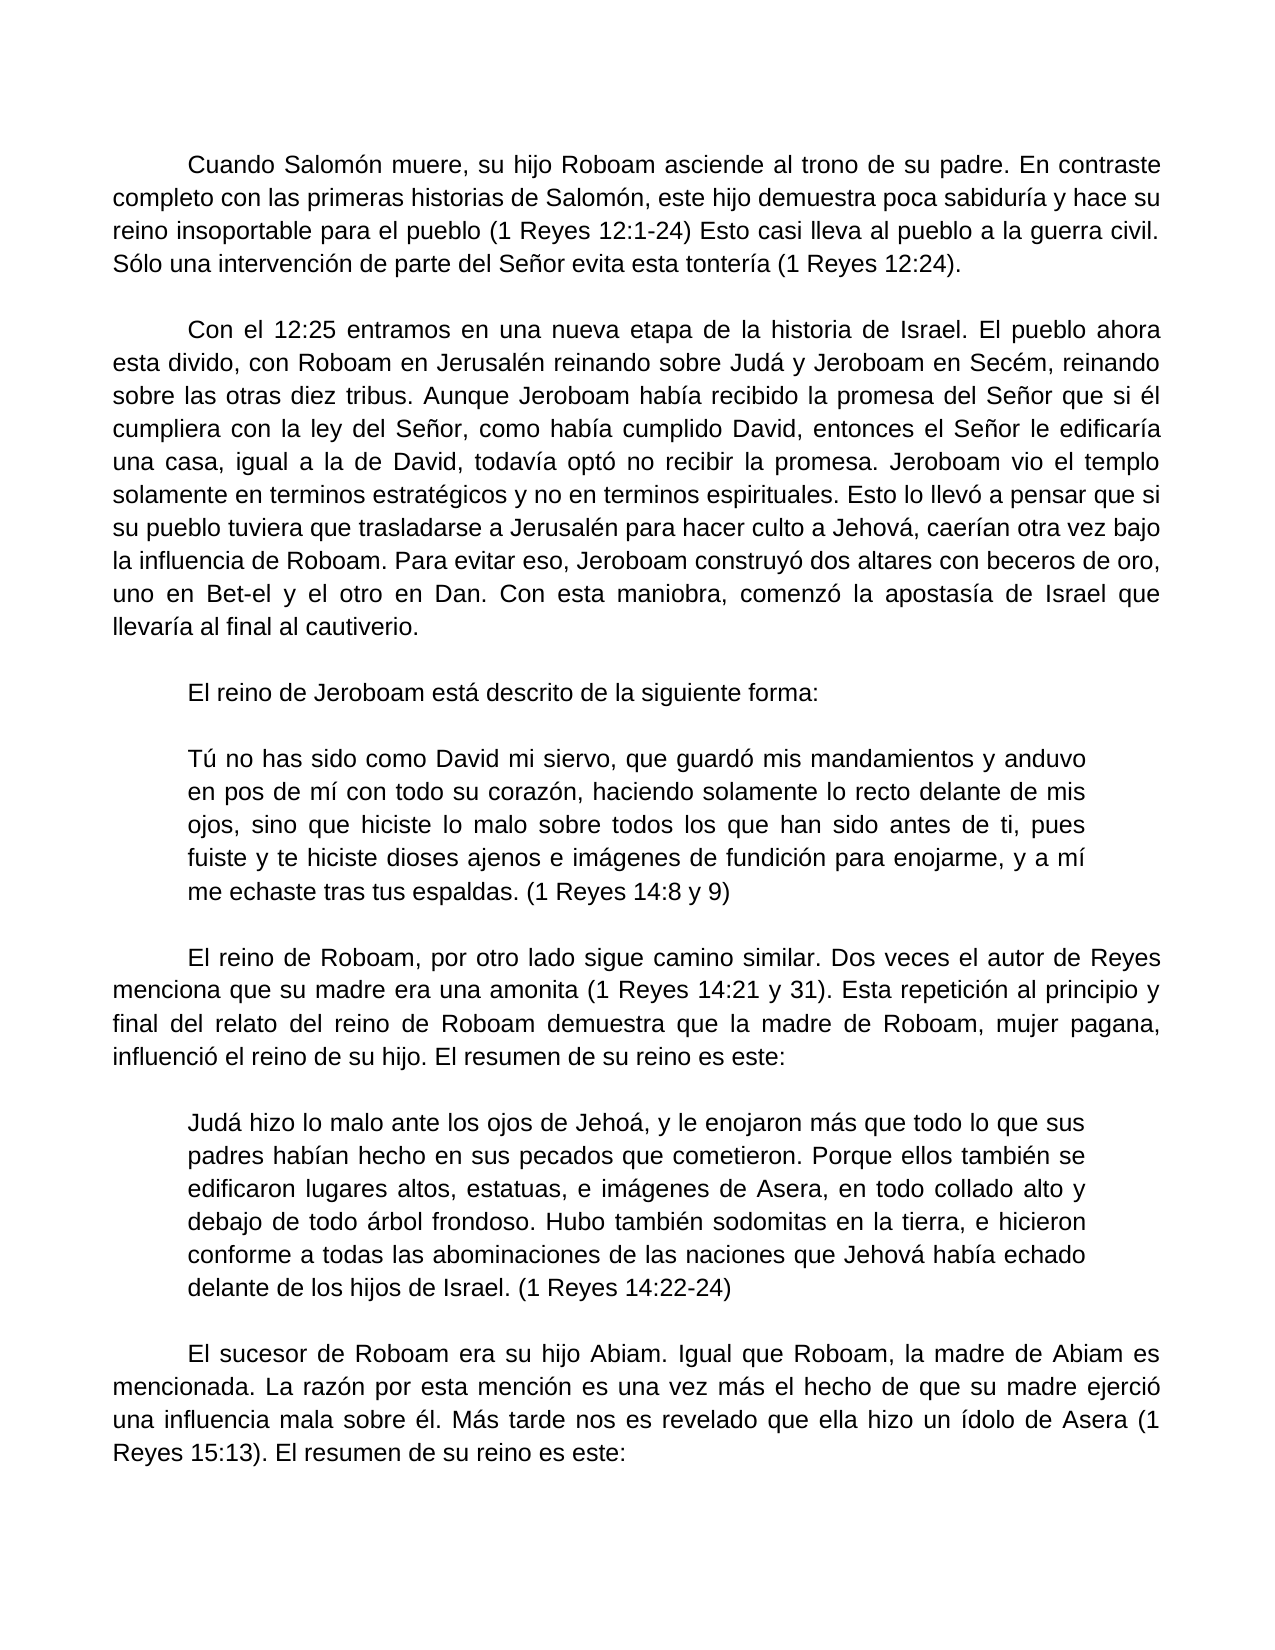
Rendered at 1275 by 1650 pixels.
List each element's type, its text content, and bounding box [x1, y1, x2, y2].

text El sucesor de Roboam era su hijo Abiam. Igual que Roboam, la madre de Abiam es mencionada. La razón por esta mención es una vez más el hecho de que su madre ejerció una influencia mala sobre él. Más tarde nos es revelado que ella hizo un ídolo de Asera (1 Reyes 15:13). El resumen de su reino es este: [112, 1339, 1162, 1467]
text Tú no has sido como David mi siervo, que guardó mis mandamientos y anduvo en pos de mí con todo su corazón, haciendo solamente lo recto delante de mis ojos, sino que hiciste lo malo sobre todos los que han sido antes de ti, pues fuiste y te hiciste dioses ajenos e imágenes de fundición para enojarme, y a mí me echaste tras tus espaldas. (1 Reyes 14:8 y 9) [187, 744, 1087, 905]
text Con el 12:25 entramos en una nueva etapa de la historia de Israel. El pueblo ahora esta divido, con Roboam en Jerusalén reinando sobre Judá y Jeroboam en Secém, reinando sobre las otras diez tribus. Aunque Jeroboam había recibido la promesa del Señor que si él cumpliera con la ley del Señor, como había cumplido David, entonces el Señor le edificaría una casa, igual a la de David, todavía optó no recibir la promesa. Jeroboam vio el templo solamente en terminos estratégicos y no en terminos espirituales. Esto lo llevó a pensar que si su pueblo tuviera que trasladarse a Jerusalén para hacer culto a Jehová, caerían otra vez bajo la influencia de Roboam. Para evitar eso, Jeroboam construyó dos altares con beceros de oro, uno en Bet-el y el otro en Dan. Con esta maniobra, comenzó la apostasía de Israel que llevaría al final al cautiverio. [112, 315, 1162, 641]
text Cuando Salomón muere, su hijo Roboam asciende al trono de su padre. En contraste completo con las primeras historias de Salomón, este hijo demuestra poca sabiduría y hace su reino insoportable para el pueblo (1 Reyes 12:1-24) Esto casi lleva al pueblo a la guerra civil. Sólo una intervención de parte del Señor evita esta tontería (1 Reyes 12:24). [112, 150, 1162, 278]
text El reino de Roboam, por otro lado sigue camino similar. Dos veces el autor de Reyes menciona que su madre era una amonita (1 Reyes 14:21 y 31). Esta repetición al principio y final del relato del reino de Roboam demuestra que la madre de Roboam, mujer pagana, influenció el reino de su hijo. El resumen de su reino es este: [112, 942, 1162, 1070]
text Judá hizo lo malo ante los ojos de Jehoá, y le enojaron más que todo lo que sus padres habían hecho en sus pecados que cometieron. Porque ellos también se edificaron lugares altos, estatuas, e imágenes de Asera, en todo collado alto y debajo de todo árbol frondoso. Hubo también sodomitas en la tierra, e hicieron conforme a todas las abominaciones de las naciones que Jehová había echado delante de los hijos de Israel. (1 Reyes 14:22-24) [187, 1108, 1087, 1301]
text El reino de Jeroboam está descrito de la siguiente forma: [112, 678, 1162, 707]
